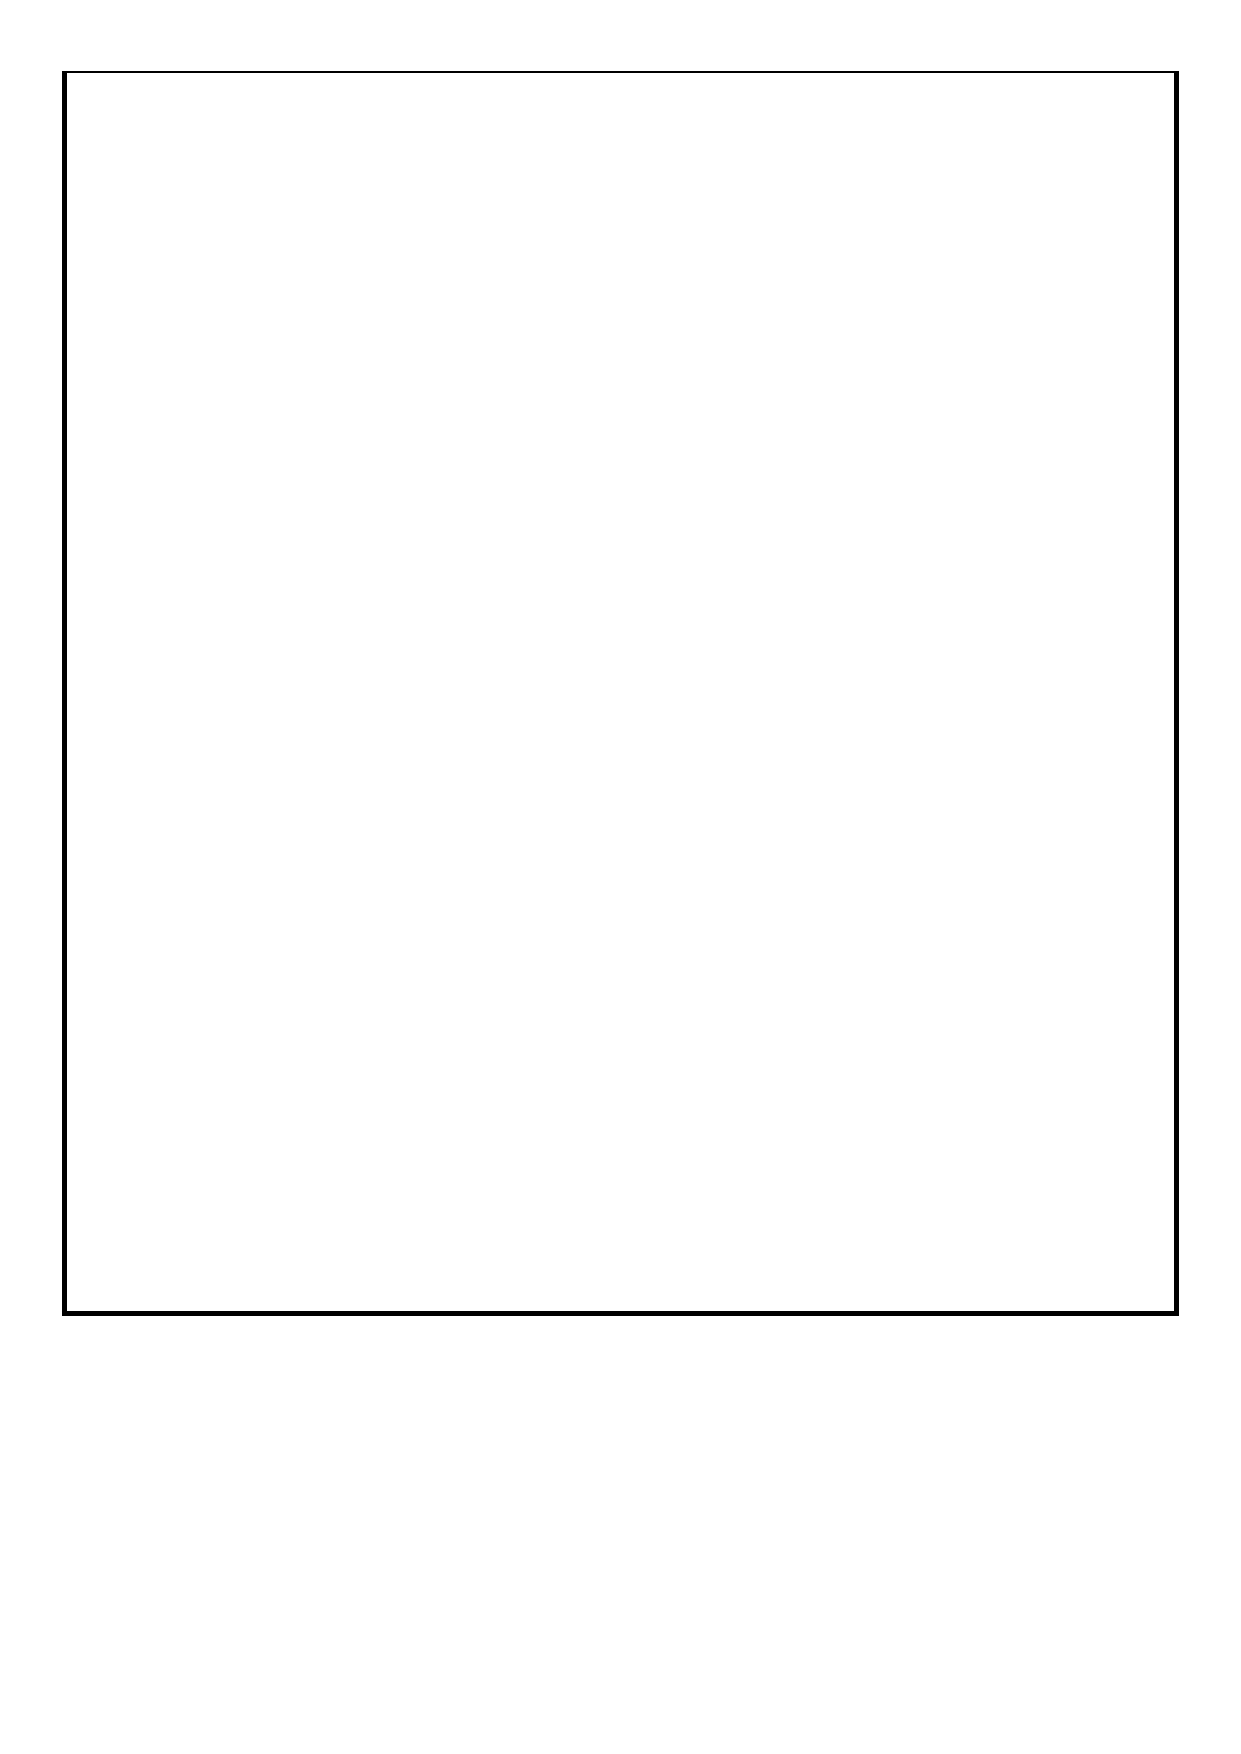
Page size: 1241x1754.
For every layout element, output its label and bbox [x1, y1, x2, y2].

table_cell [67, 73, 1174, 1311]
